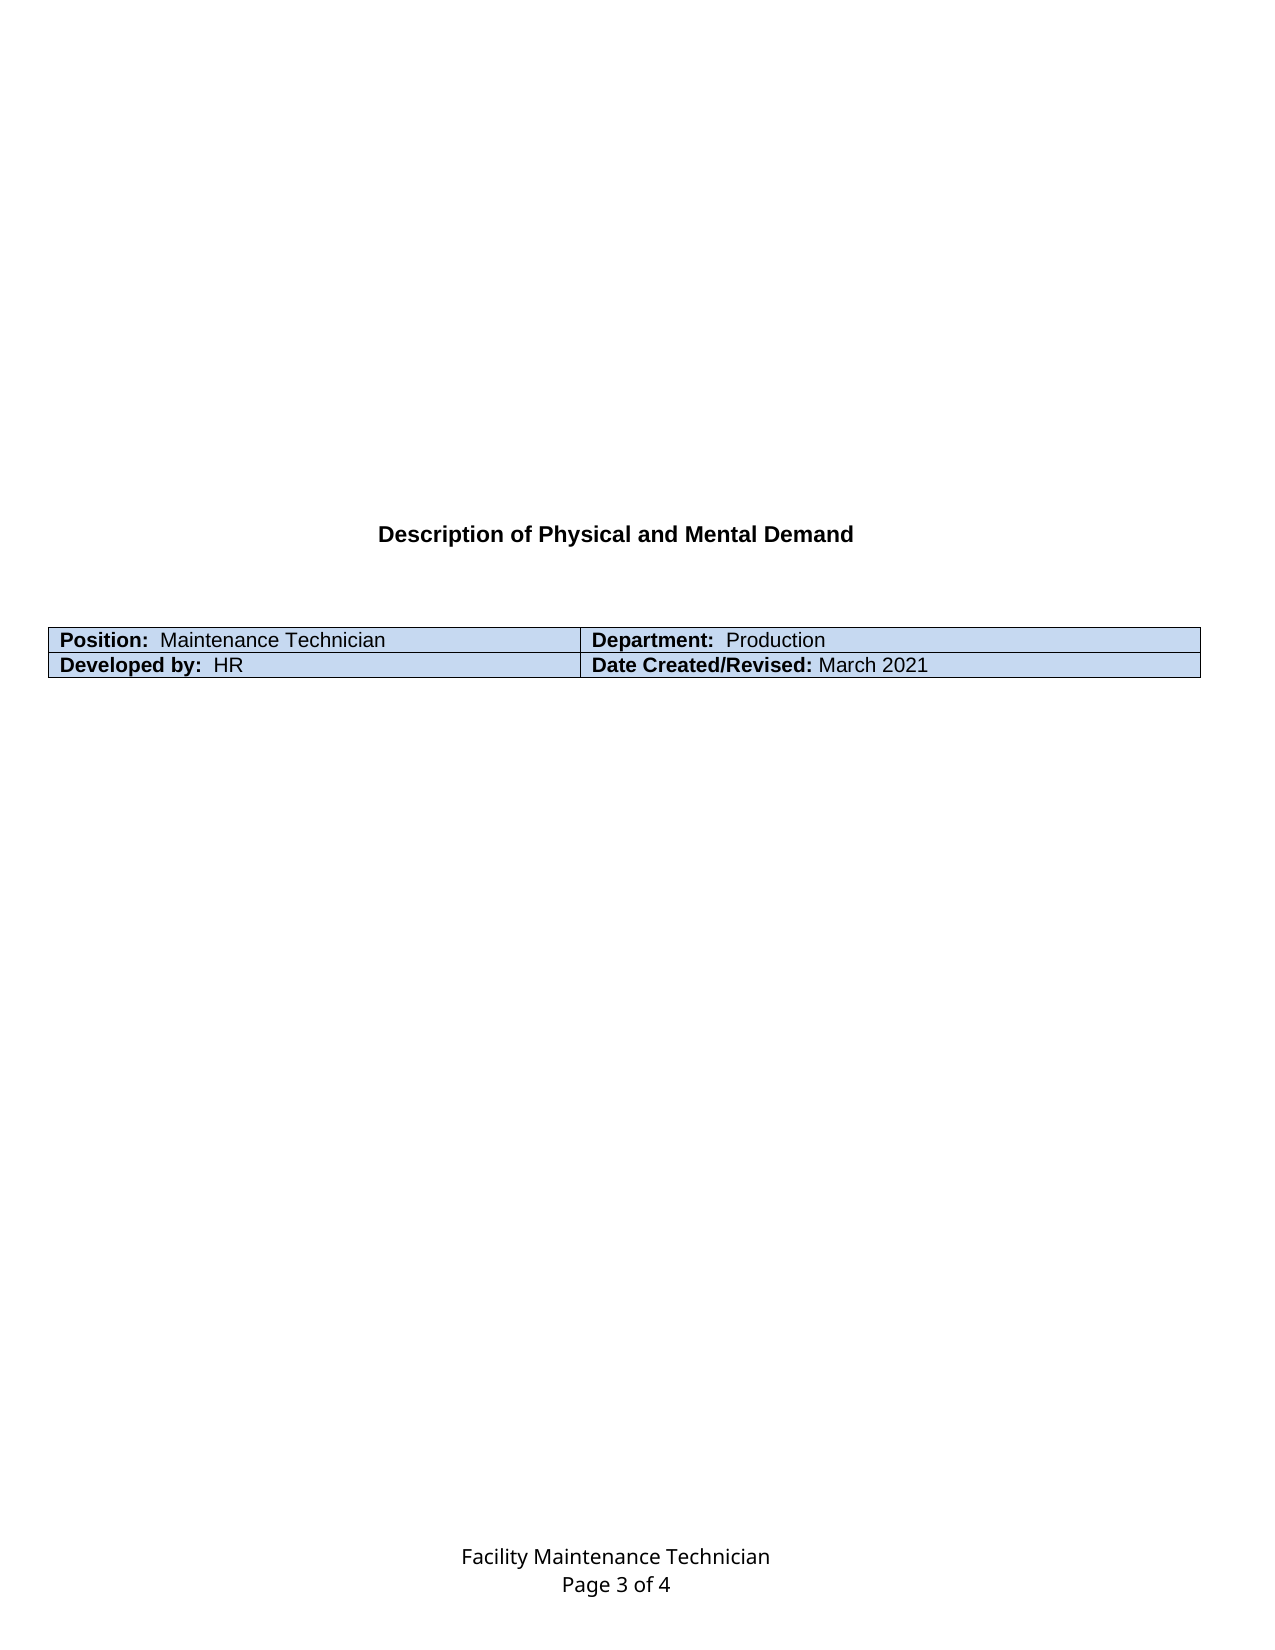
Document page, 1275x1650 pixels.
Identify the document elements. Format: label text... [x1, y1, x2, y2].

table_header Position: Maintenance Technician [49, 628, 580, 652]
table_header Department: Production [581, 628, 1200, 652]
subtitle Description of Physical and Mental Demand [60, 521, 1172, 547]
table_cell Developed by: HR [49, 653, 580, 677]
table_cell Date Created/Revised: March 2021 [581, 653, 1200, 677]
